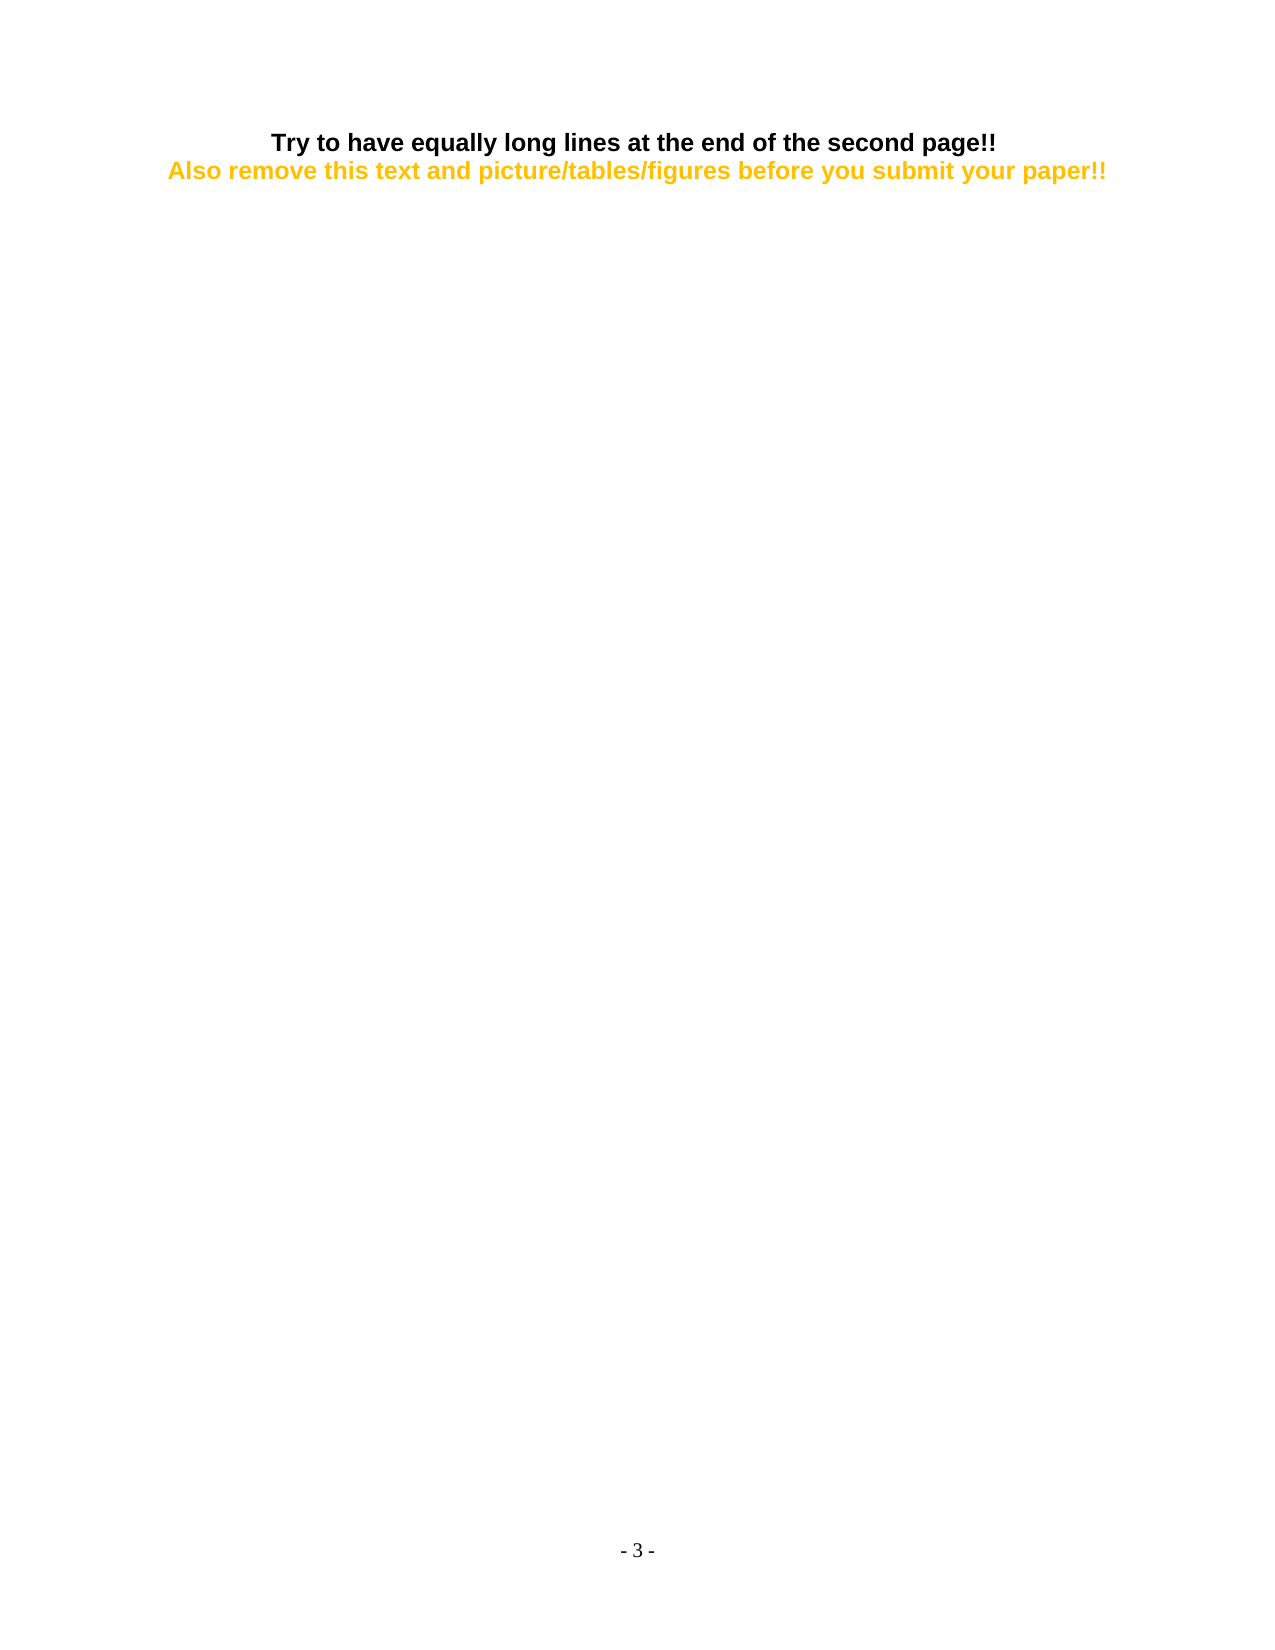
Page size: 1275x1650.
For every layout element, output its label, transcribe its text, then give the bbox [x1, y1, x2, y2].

text Try to have equally long lines at the end of the second page!! Also remove this text and picture/tables/figures before you submit your paper!! [112, 127, 1162, 185]
